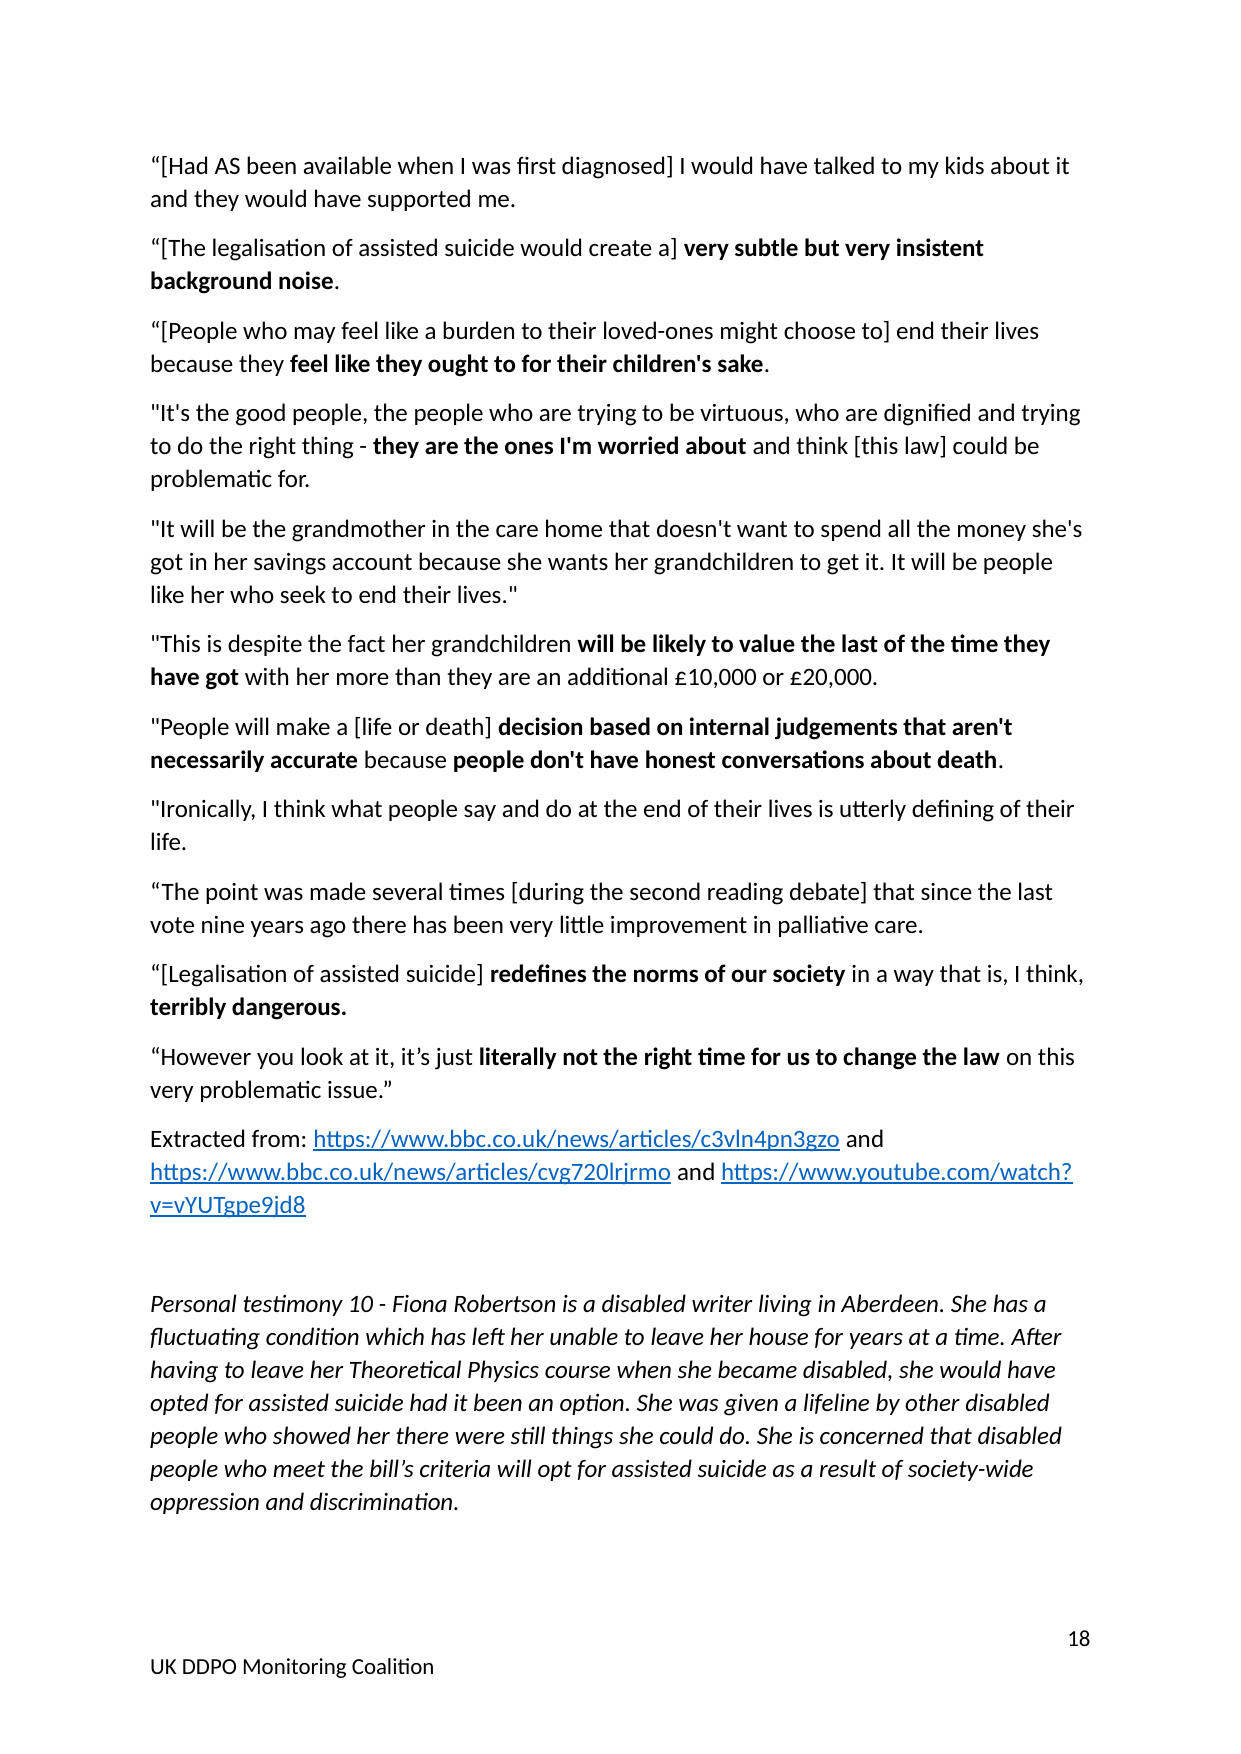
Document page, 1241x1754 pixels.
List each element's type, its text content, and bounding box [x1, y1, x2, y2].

text “[Legalisation of assisted suicide] redefines the norms of our society in a way that is, I think, terribly dangerous. [150, 958, 1090, 1022]
text “[Had AS been available when I was first diagnosed] I would have talked to my kids about it and they would have supported me. [150, 150, 1090, 213]
text "Ironically, I think what people say and do at the end of their lives is utterly defining of their life. [150, 793, 1090, 857]
text Personal testimony 10 - Fiona Robertson is a disabled writer living in Aberdeen. She has a fluctuating condition which has left her unable to leave her house for years at a time. After having to leave her Theoretical Physics course when she became disabled, she would have opted for assisted suicide had it been an option. She was given a lifeline by other disabled people who showed her there were still things she could do. She is concerned that disabled people who meet the bill’s criteria will opt for assisted suicide as a result of society-wide oppression and discrimination. [150, 1288, 1090, 1516]
text “[People who may feel like a burden to their loved-ones might choose to] end their lives because they feel like they ought to for their children's sake. [150, 315, 1090, 378]
text Extracted from: https://www.bbc.co.uk/news/articles/c3vln4pn3gzo and https://www.bbc.co.uk/news/articles/cvg720lrjrmo and https://www.youtube.com/watch?v=vYUTgpe9jd8 [150, 1123, 1090, 1220]
text "This is despite the fact her grandchildren will be likely to value the last of the time they have got with her more than they are an additional £10,000 or £20,000. [150, 628, 1090, 692]
text "It will be the grandmother in the care home that doesn't want to spend all the money she's got in her savings account because she wants her grandchildren to get it. It will be people like her who seek to end their lives." [150, 513, 1090, 609]
text “[The legalisation of assisted suicide would create a] very subtle but very insistent background noise. [150, 232, 1090, 296]
text “The point was made several times [during the second reading debate] that since the last vote nine years ago there has been very little improvement in palliative care. [150, 876, 1090, 939]
text “However you look at it, it’s just literally not the right time for us to change the law on this very problematic issue.” [150, 1041, 1090, 1104]
text "People will make a [life or death] decision based on internal judgements that aren't necessarily accurate because people don't have honest conversations about death. [150, 711, 1090, 774]
text "It's the good people, the people who are trying to be virtuous, who are dignified and trying to do the right thing - they are the ones I'm worried about and think [this law] could be problematic for. [150, 397, 1090, 494]
